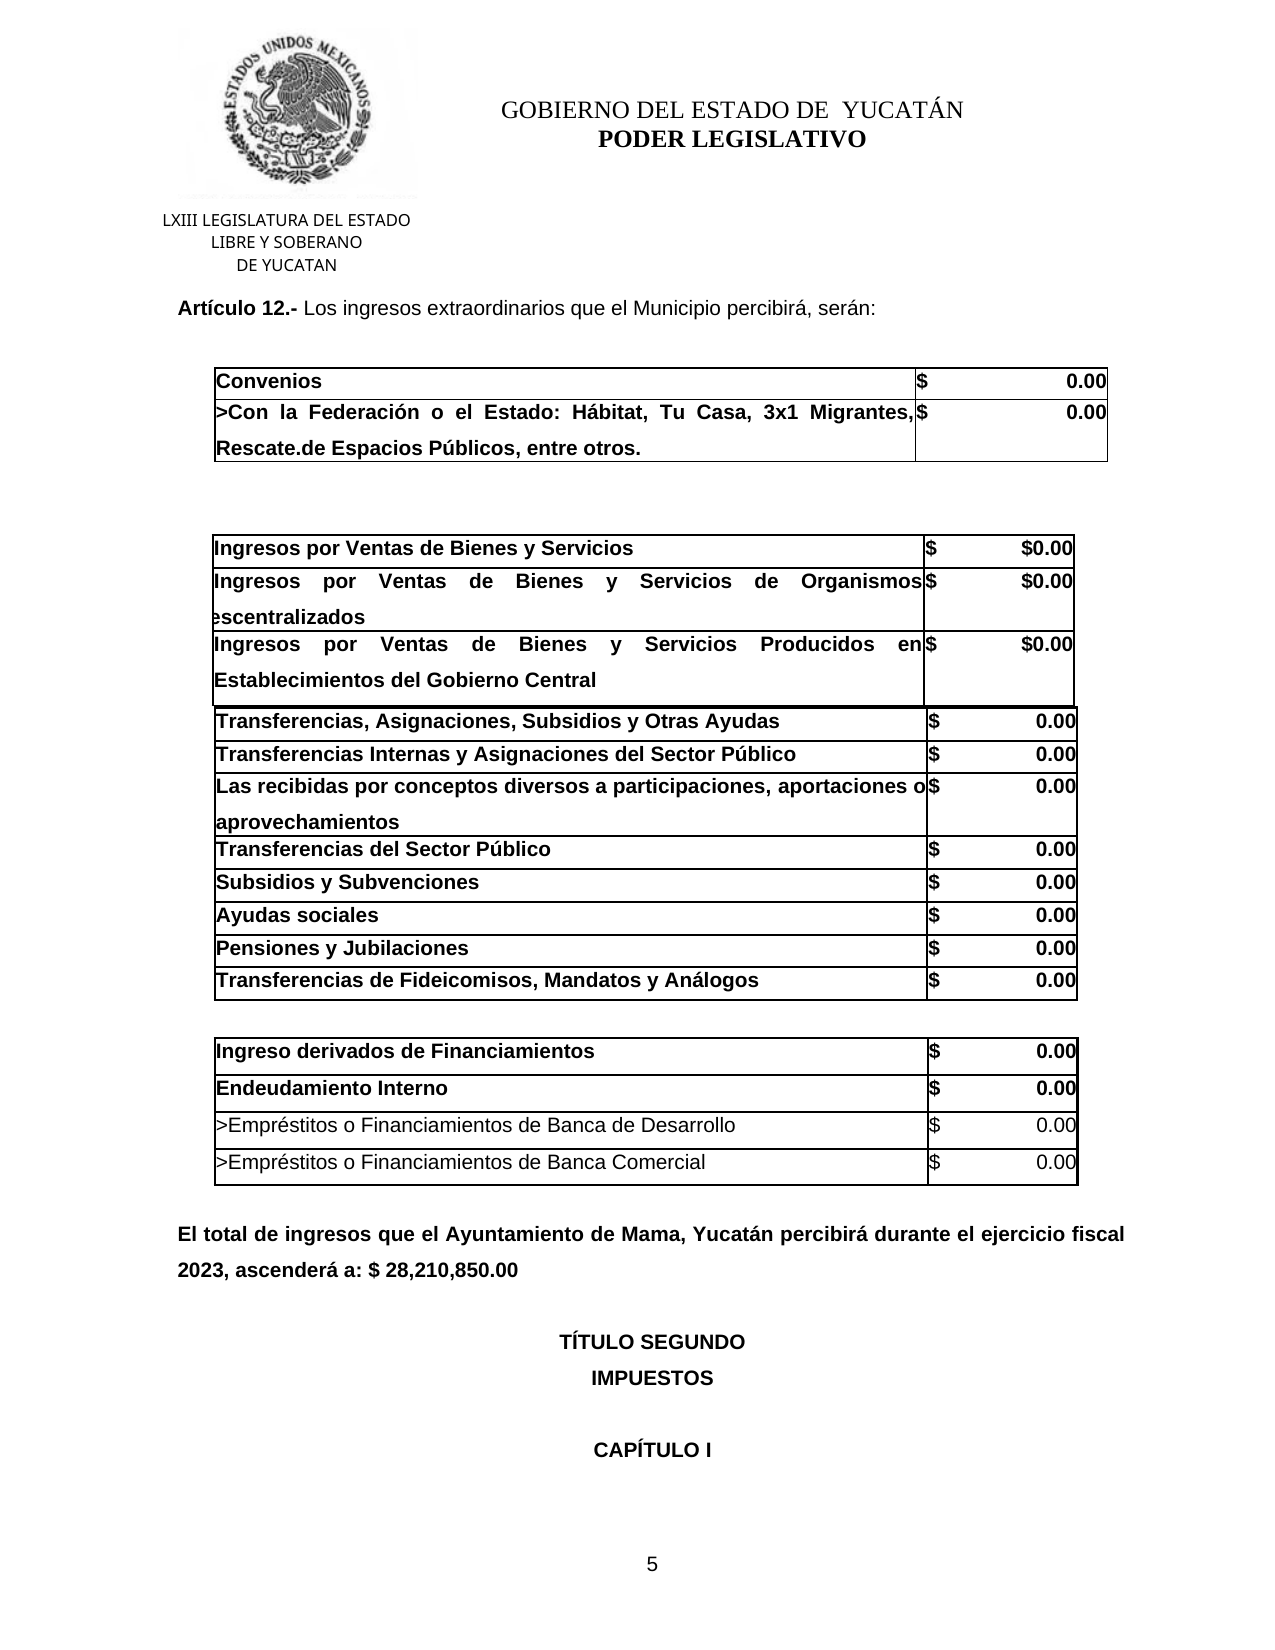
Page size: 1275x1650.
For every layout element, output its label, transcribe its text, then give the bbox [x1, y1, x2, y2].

table_cell $ [928, 742, 1002, 772]
table_header $ [925, 536, 969, 567]
table_cell 0.00 [1002, 837, 1076, 868]
table_cell $ [928, 837, 1002, 868]
table_cell 0.00 [1002, 774, 1076, 835]
table_cell Ingresos por Ventas de Bienes y Servicios Producidos en Establecimientos del Gobierno Central [214, 632, 923, 705]
table_cell $ [925, 632, 969, 705]
text Artículo 12.- Los ingresos extraordinarios que el Municipio percibirá, serán: [177, 295, 1127, 319]
text IMPUESTOS [177, 1366, 1127, 1390]
table_cell Subsidios y Subvenciones [216, 870, 926, 901]
text TÍTULO SEGUNDO [177, 1330, 1127, 1354]
table_cell Ingresos por Ventas de Bienes y Servicios de Organismos Descentralizados [214, 569, 923, 630]
table_cell $ [929, 1076, 984, 1111]
table_header $ [928, 709, 1002, 739]
table_header Convenios [216, 369, 915, 398]
table_cell $0.00 [969, 632, 1073, 705]
table_cell >Empréstitos o Financiamientos de Banca Comercial [216, 1150, 927, 1184]
table_cell 0.00 [1002, 968, 1076, 999]
table_cell $ [916, 400, 945, 461]
table_cell Endeudamiento Interno [216, 1076, 927, 1111]
table_cell >Empréstitos o Financiamientos de Banca de Desarrollo [216, 1113, 927, 1147]
table_cell >Con la Federación o el Estado: Hábitat, Tu Casa, 3x1 Migrantes, Rescate.de Espacios Públicos, entre otros. [216, 400, 915, 461]
table_cell $ [928, 870, 1002, 901]
table_header Ingreso derivados de Financiamientos [216, 1039, 927, 1074]
table_cell $ [928, 903, 1002, 933]
table_header Transferencias, Asignaciones, Subsidios y Otras Ayudas [216, 709, 926, 739]
table_cell $ [928, 774, 1002, 835]
table_cell Transferencias del Sector Público [216, 837, 926, 868]
table_cell 0.00 [1002, 903, 1076, 933]
table_cell $ [929, 1113, 984, 1147]
table_cell 0.00 [1002, 742, 1076, 772]
text El total de ingresos que el Ayuntamiento de Mama, Yucatán percibirá durante el ejercicio fiscal 2023, ascenderá a: $ 28,210,850.00 [177, 1222, 1127, 1282]
table_cell Las recibidas por conceptos diversos a participaciones, aportaciones o aprovechamientos [216, 774, 926, 835]
table_cell 0.00 [984, 1113, 1076, 1147]
table_header 0.00 [945, 369, 1107, 398]
table_header $0.00 [969, 536, 1073, 567]
table_header $ [929, 1039, 984, 1074]
table_cell Ayudas sociales [216, 903, 926, 933]
table_header Ingresos por Ventas de Bienes y Servicios [214, 536, 923, 567]
table_header $ [916, 369, 945, 398]
table_cell 0.00 [1002, 870, 1076, 901]
table_header 0.00 [1002, 709, 1076, 739]
table_cell $ [928, 968, 1002, 999]
table_cell 0.00 [984, 1150, 1076, 1184]
table_cell Transferencias de Fideicomisos, Mandatos y Análogos [216, 968, 926, 999]
table_cell 0.00 [984, 1076, 1076, 1111]
table_cell 0.00 [1002, 936, 1076, 966]
text CAPÍTULO I [177, 1438, 1127, 1462]
table_cell 0.00 [945, 400, 1107, 461]
table_cell Transferencias Internas y Asignaciones del Sector Público [216, 742, 926, 772]
table_cell Pensiones y Jubilaciones [216, 936, 926, 966]
table_cell $ [925, 569, 969, 630]
table_cell $ [928, 936, 1002, 966]
table_cell $0.00 [969, 569, 1073, 630]
table_cell $ [929, 1150, 984, 1184]
table_header 0.00 [984, 1039, 1076, 1074]
